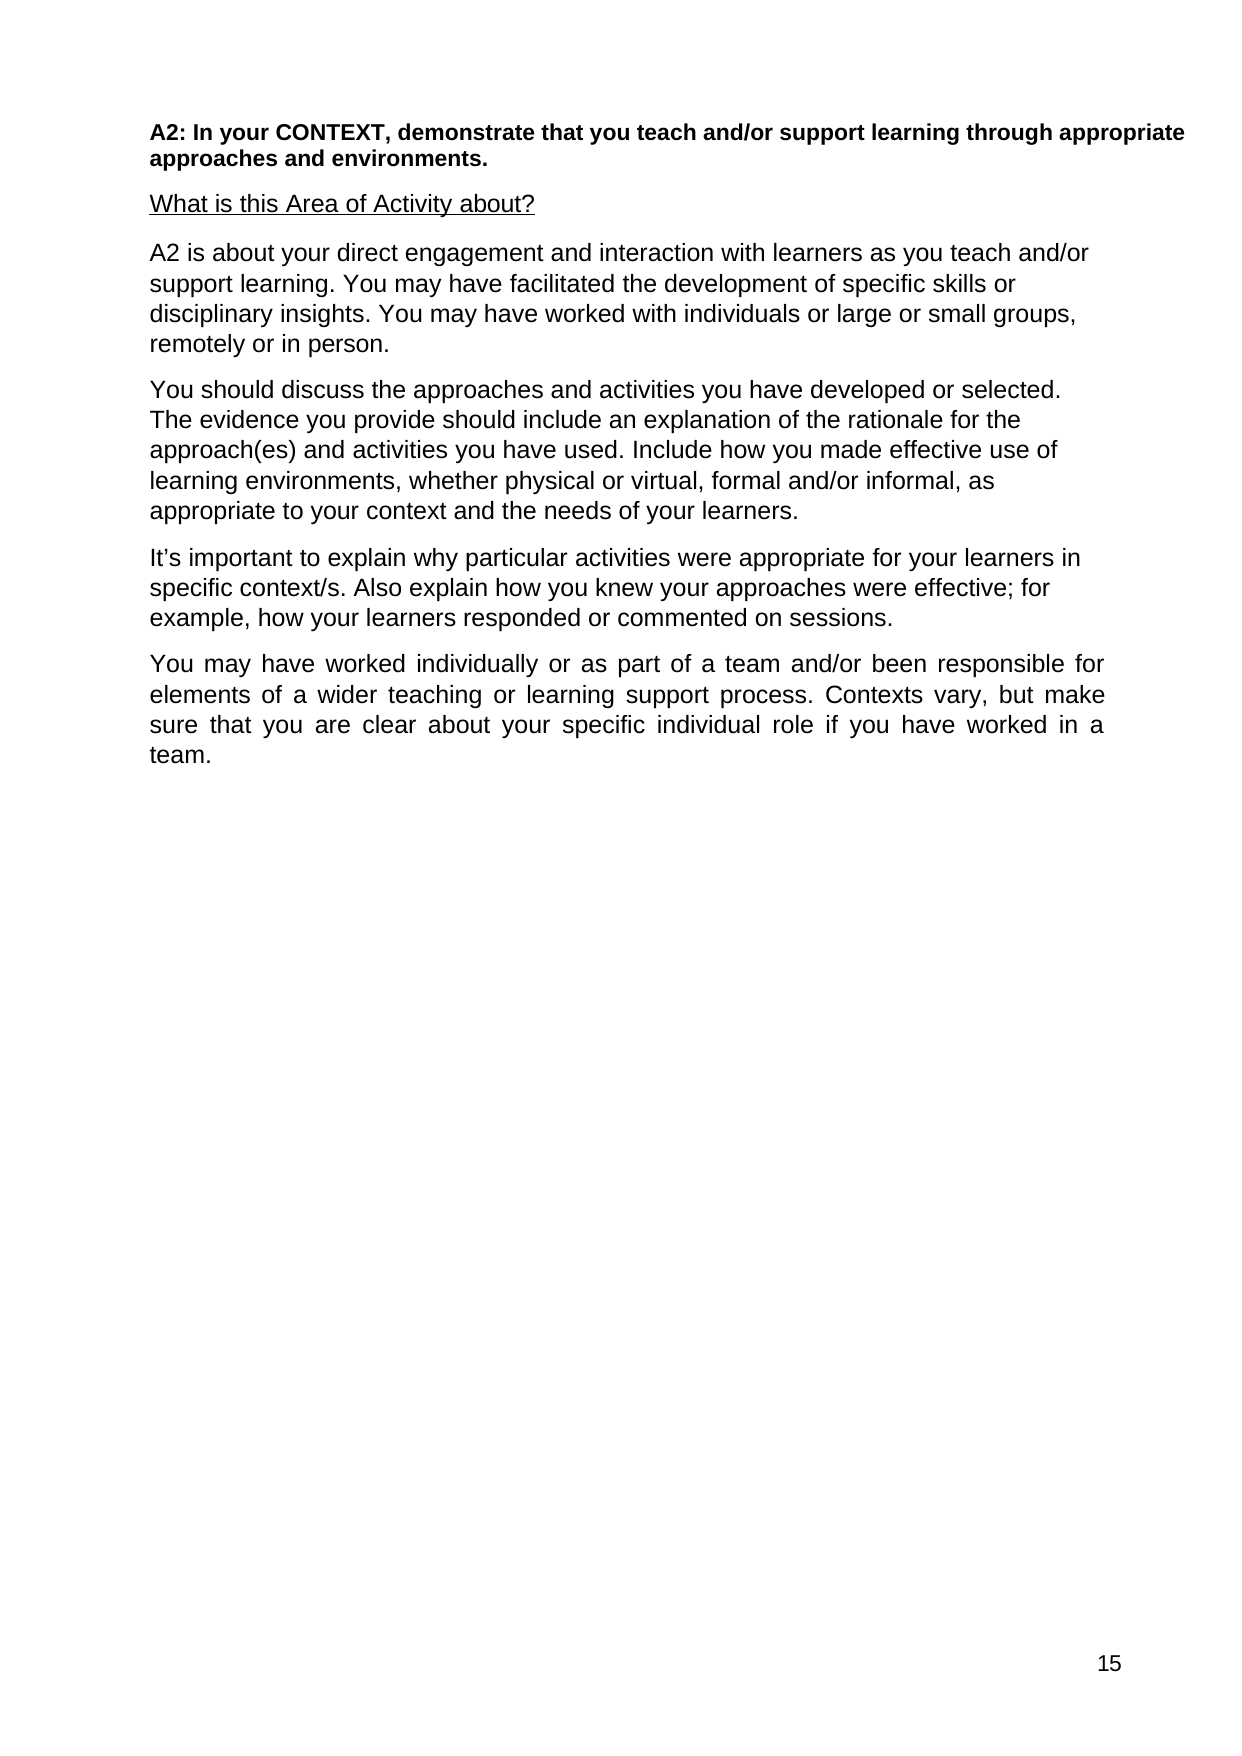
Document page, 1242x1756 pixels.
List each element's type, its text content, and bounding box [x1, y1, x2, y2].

text A2 is about your direct engagement and interaction with learners as you teach and/or support learning. You may have facilitated the development of specific skills or disciplinary insights. You may have worked with individuals or large or small groups, remotely or in person. [149, 238, 1097, 357]
text A2: In your CONTEXT, demonstrate that you teach and/or support learning through appropriate approaches and environments. [149, 119, 1200, 171]
text You may have worked individually or as part of a team and/or been responsible for elements of a wider teaching or learning support process. Contexts vary, but make sure that you are clear about your specific individual role if you have worked in a team. [149, 649, 1105, 768]
text It’s important to explain why particular activities were appropriate for your learners in specific context/s. Also explain how you knew your approaches were effective; for example, how your learners responded or commented on sessions. [149, 543, 1110, 632]
text You should discuss the approaches and activities you have developed or selected. The evidence you provide should include an explanation of the rationale for the approach(es) and activities you have used. Include how you made effective use of learning environments, whether physical or virtual, formal and/or informal, as appropriate to your context and the needs of your learners. [149, 375, 1110, 524]
text What is this Area of Activity about? [149, 189, 1200, 217]
